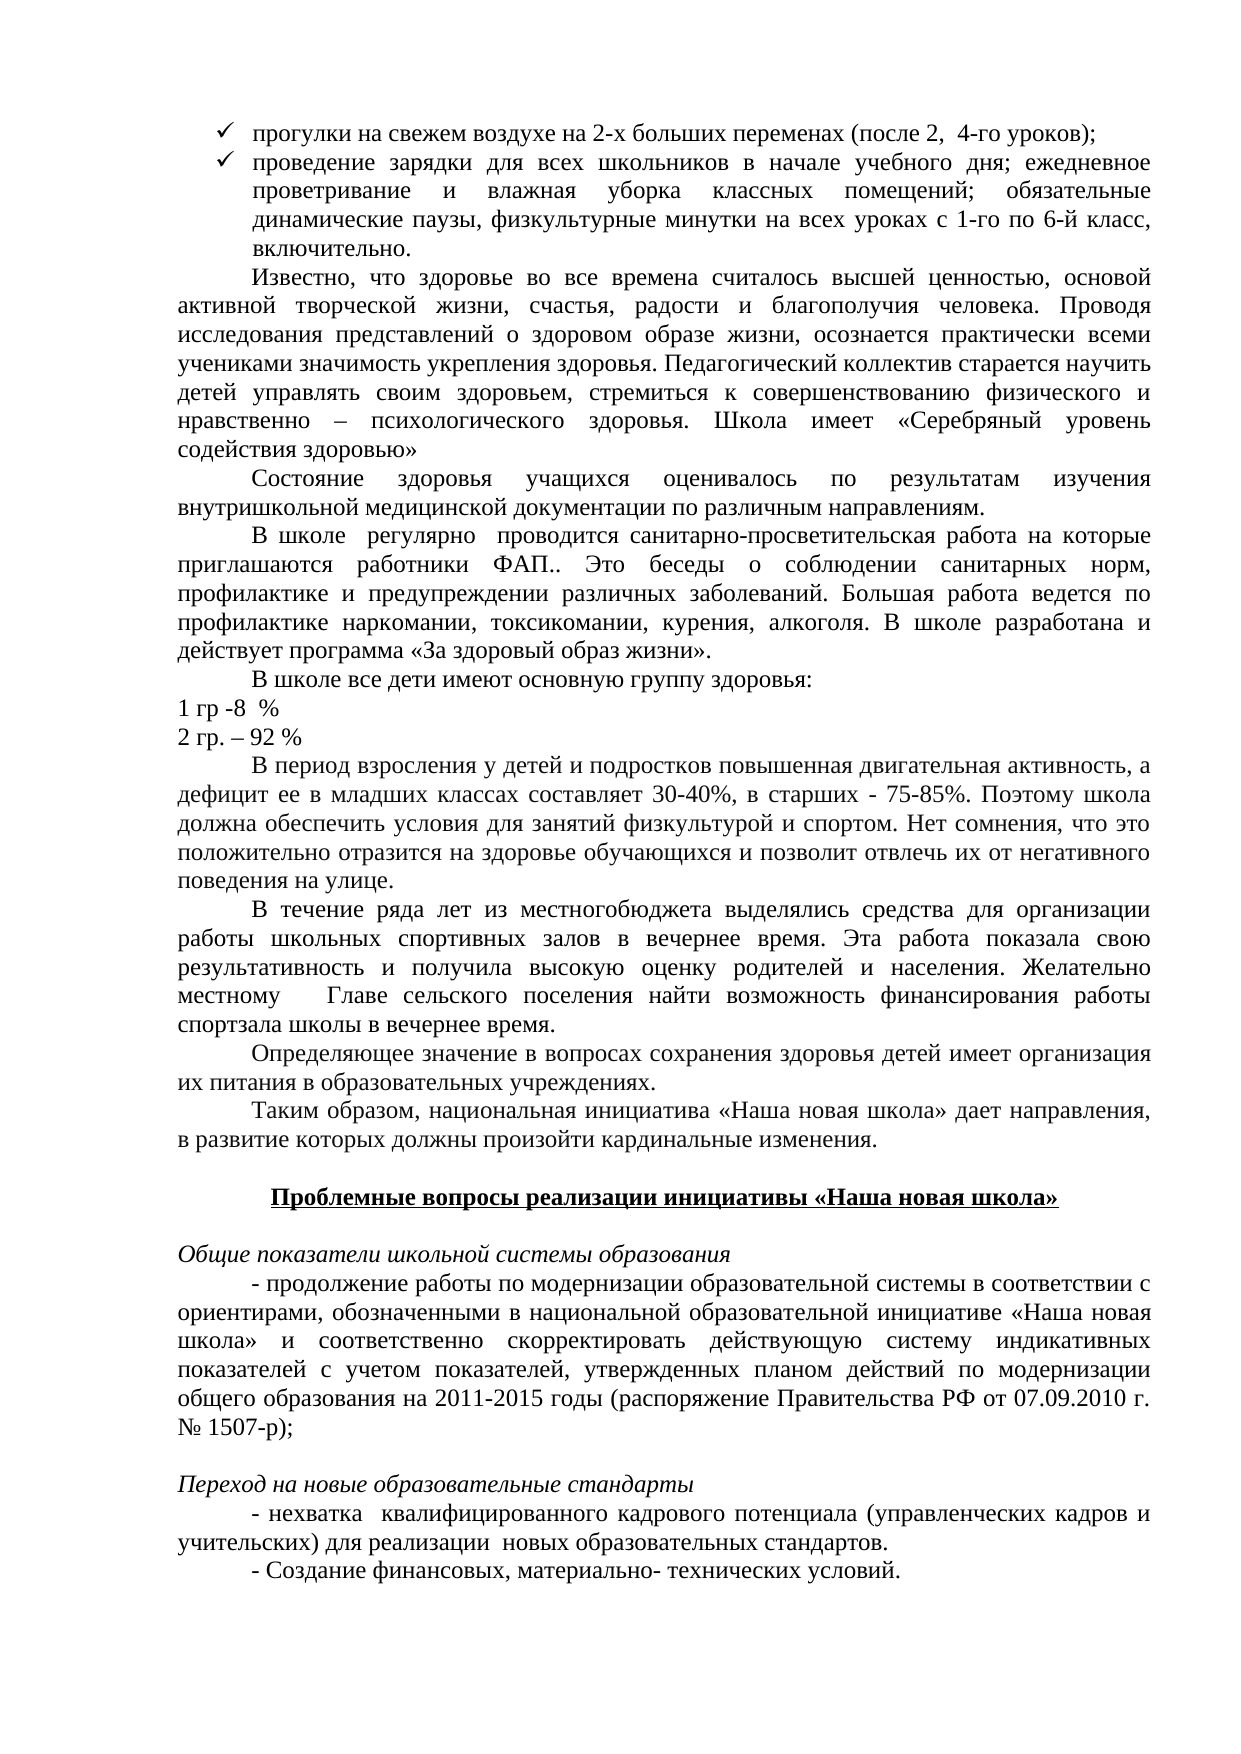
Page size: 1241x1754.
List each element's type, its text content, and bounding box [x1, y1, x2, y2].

text Переход на новые образовательные стандарты [177, 1469, 1152, 1498]
list проведение зарядки для всех школьников в начале учебного дня; ежедневное проветривание и влажная уборка классных помещений; обязательные динамические паузы, физкультурные минутки на всех уроках с 1-го по 6-й класс, включительно. [215, 147, 1152, 262]
text - нехватка квалифицированного кадрового потенциала (управленческих кадров и учительских) для реализации новых образовательных стандартов. [177, 1498, 1152, 1556]
list прогулки на свежем воздухе на 2-х больших переменах (после 2, 4-го уроков); [215, 118, 1152, 147]
text Известно, что здоровье во все времена считалось высшей ценностью, основой активной творческой жизни, счастья, радости и благополучия человека. Проводя исследования представлений о здоровом образе жизни, осознается практически всеми учениками значимость укрепления здоровья. Педагогический коллектив старается научить детей управлять своим здоровьем, стремиться к совершенствованию физического и нравственно – психологического здоровья. Школа имеет «Серебряный уровень содействия здоровью» [177, 262, 1152, 463]
text Проблемные вопросы реализации инициативы «Наша новая школа» [177, 1182, 1152, 1211]
text - Создание финансовых, материально- технических условий. [177, 1556, 1152, 1584]
text - продолжение работы по модернизации образовательной системы в соответствии с ориентирами, обозначенными в национальной образовательной инициативе «Наша новая школа» и соответственно скорректировать действующую систему индикативных показателей с учетом показателей, утвержденных планом действий по модернизации общего образования на 2011-2015 годы (распоряжение Правительства РФ от 07.09.2010 г. № 1507-р); [177, 1268, 1152, 1441]
text 1 гр -8 % [177, 693, 1152, 722]
text В школе все дети имеют основную группу здоровья: [177, 664, 1152, 693]
text Состояние здоровья учащихся оценивалось по результатам изучения внутришкольной медицинской документации по различным направлениям. [177, 463, 1152, 521]
text Определяющее значение в вопросах сохранения здоровья детей имеет организация их питания в образовательных учреждениях. [177, 1038, 1152, 1096]
text В школе регулярно проводится санитарно-просветительская работа на которые приглашаются работники ФАП.. Это беседы о соблюдении санитарных норм, профилактике и предупреждении различных заболеваний. Большая работа ведется по профилактике наркомании, токсикомании, курения, алкоголя. В школе разработана и действует программа «За здоровый образ жизни». [177, 521, 1152, 664]
text В течение ряда лет из местногобюджета выделялись средства для организации работы школьных спортивных залов в вечернее время. Эта работа показала свою результативность и получила высокую оценку родителей и населения. Желательно местному Главе сельского поселения найти возможность финансирования работы спортзала школы в вечернее время. [177, 894, 1152, 1038]
text 2 гр. – 92 % [177, 722, 1152, 751]
text В период взросления у детей и подростков повышенная двигательная активность, а дефицит ее в младших классах составляет 30-40%, в старших - 75-85%. Поэтому школа должна обеспечить условия для занятий физкультурой и спортом. Нет сомнения, что это положительно отразится на здоровье обучающихся и позволит отвлечь их от негативного поведения на улице. [177, 751, 1152, 894]
text Таким образом, национальная инициатива «Наша новая школа» дает направления, в развитие которых должны произойти кардинальные изменения. [177, 1096, 1152, 1153]
text Общие показатели школьной системы образования [177, 1239, 1152, 1268]
